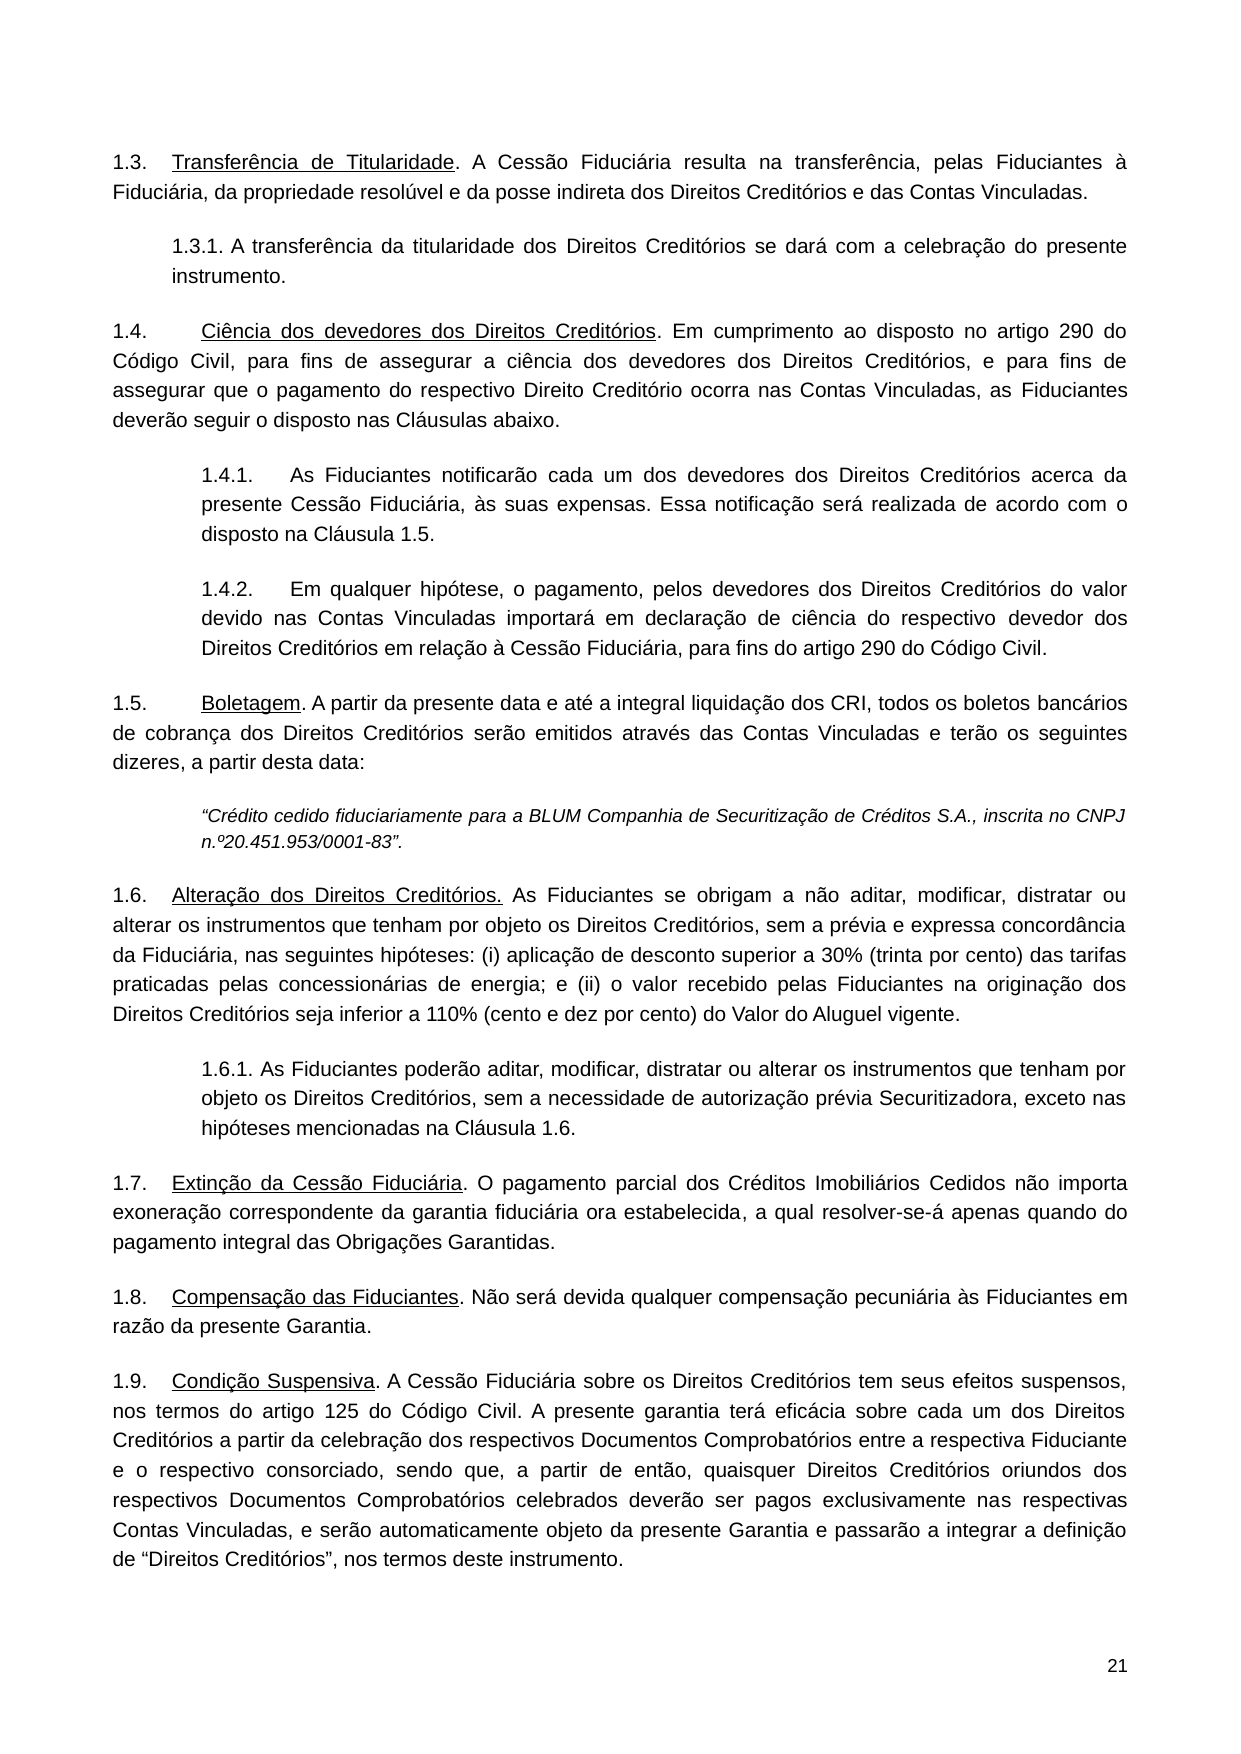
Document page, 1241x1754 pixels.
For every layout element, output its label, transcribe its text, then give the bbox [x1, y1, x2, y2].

list “Crédito cedido fiduciariamente para a BLUM Companhia de Securitização de Créditos S.A., inscrita no CNPJ n.º20.451.953/0001-83”. [201, 805, 1128, 853]
list A transferência da titularidade dos Direitos Creditórios se dará com a celebração do presente instrumento. [172, 234, 1128, 288]
list Ciência dos devedores dos Direitos Creditórios. Em cumprimento ao disposto no artigo 290 do Código Civil, para fins de assegurar a ciência dos devedores dos Direitos Creditórios, e para fins de assegurar que o pagamento do respectivo Direito Creditório ocorra nas Contas Vinculadas, as Fiduciantes deverão seguir o disposto nas Cláusulas abaixo. [112, 319, 1128, 432]
list Boletagem. A partir da presente data e até a integral liquidação dos CRI, todos os boletos bancários de cobrança dos Direitos Creditórios serão emitidos através das Contas Vinculadas e terão os seguintes dizeres, a partir desta data: [112, 691, 1128, 774]
list As Fiduciantes notificarão cada um dos devedores dos Direitos Creditórios acerca da presente Cessão Fiduciária, às suas expensas. Essa notificação será realizada de acordo com o disposto na Cláusula 1.5. [201, 462, 1128, 546]
list Condição Suspensiva. A Cessão Fiduciária sobre os Direitos Creditórios tem seus efeitos suspensos, nos termos do artigo 125 do Código Civil. A presente garantia terá eficácia sobre cada um dos Direitos Creditórios a partir da celebração dos respectivos Documentos Comprobatórios entre a respectiva Fiduciante e o respectivo consorciado, sendo que, a partir de então, quaisquer Direitos Creditórios oriundos dos respectivos Documentos Comprobatórios celebrados deverão ser pagos exclusivamente nas respectivas Contas Vinculadas, e serão automaticamente objeto da presente Garantia e passarão a integrar a definição de “Direitos Creditórios”, nos termos deste instrumento. [112, 1369, 1128, 1571]
list Alteração dos Direitos Creditórios. As Fiduciantes se obrigam a não aditar, modificar, distratar ou alterar os instrumentos que tenham por objeto os Direitos Creditórios, sem a prévia e expressa concordância da Fiduciária, nas seguintes hipóteses: (i) aplicação de desconto superior a 30% (trinta por cento) das tarifas praticadas pelas concessionárias de energia; e (ii) o valor recebido pelas Fiduciantes na originação dos Direitos Creditórios seja inferior a 110% (cento e dez por cento) do Valor do Aluguel vigente. [112, 883, 1128, 1026]
list As Fiduciantes poderão aditar, modificar, distratar ou alterar os instrumentos que tenham por objeto os Direitos Creditórios, sem a necessidade de autorização prévia Securitizadora, exceto nas hipóteses mencionadas na Cláusula 1.6. [201, 1056, 1128, 1140]
list Compensação das Fiduciantes. Não será devida qualquer compensação pecuniária às Fiduciantes em razão da presente Garantia. [112, 1284, 1128, 1338]
list Extinção da Cessão Fiduciária. O pagamento parcial dos Créditos Imobiliários Cedidos não importa exoneração correspondente da garantia fiduciária ora estabelecida, a qual resolver-se-á apenas quando do pagamento integral das Obrigações Garantidas. [112, 1171, 1128, 1254]
list Em qualquer hipótese, o pagamento, pelos devedores dos Direitos Creditórios do valor devido nas Contas Vinculadas importará em declaração de ciência do respectivo devedor dos Direitos Creditórios em relação à Cessão Fiduciária, para fins do artigo 290 do Código Civil. [201, 577, 1128, 660]
list Transferência de Titularidade. A Cessão Fiduciária resulta na transferência, pelas Fiduciantes à Fiduciária, da propriedade resolúvel e da posse indireta dos Direitos Creditórios e das Contas Vinculadas. [112, 150, 1128, 204]
